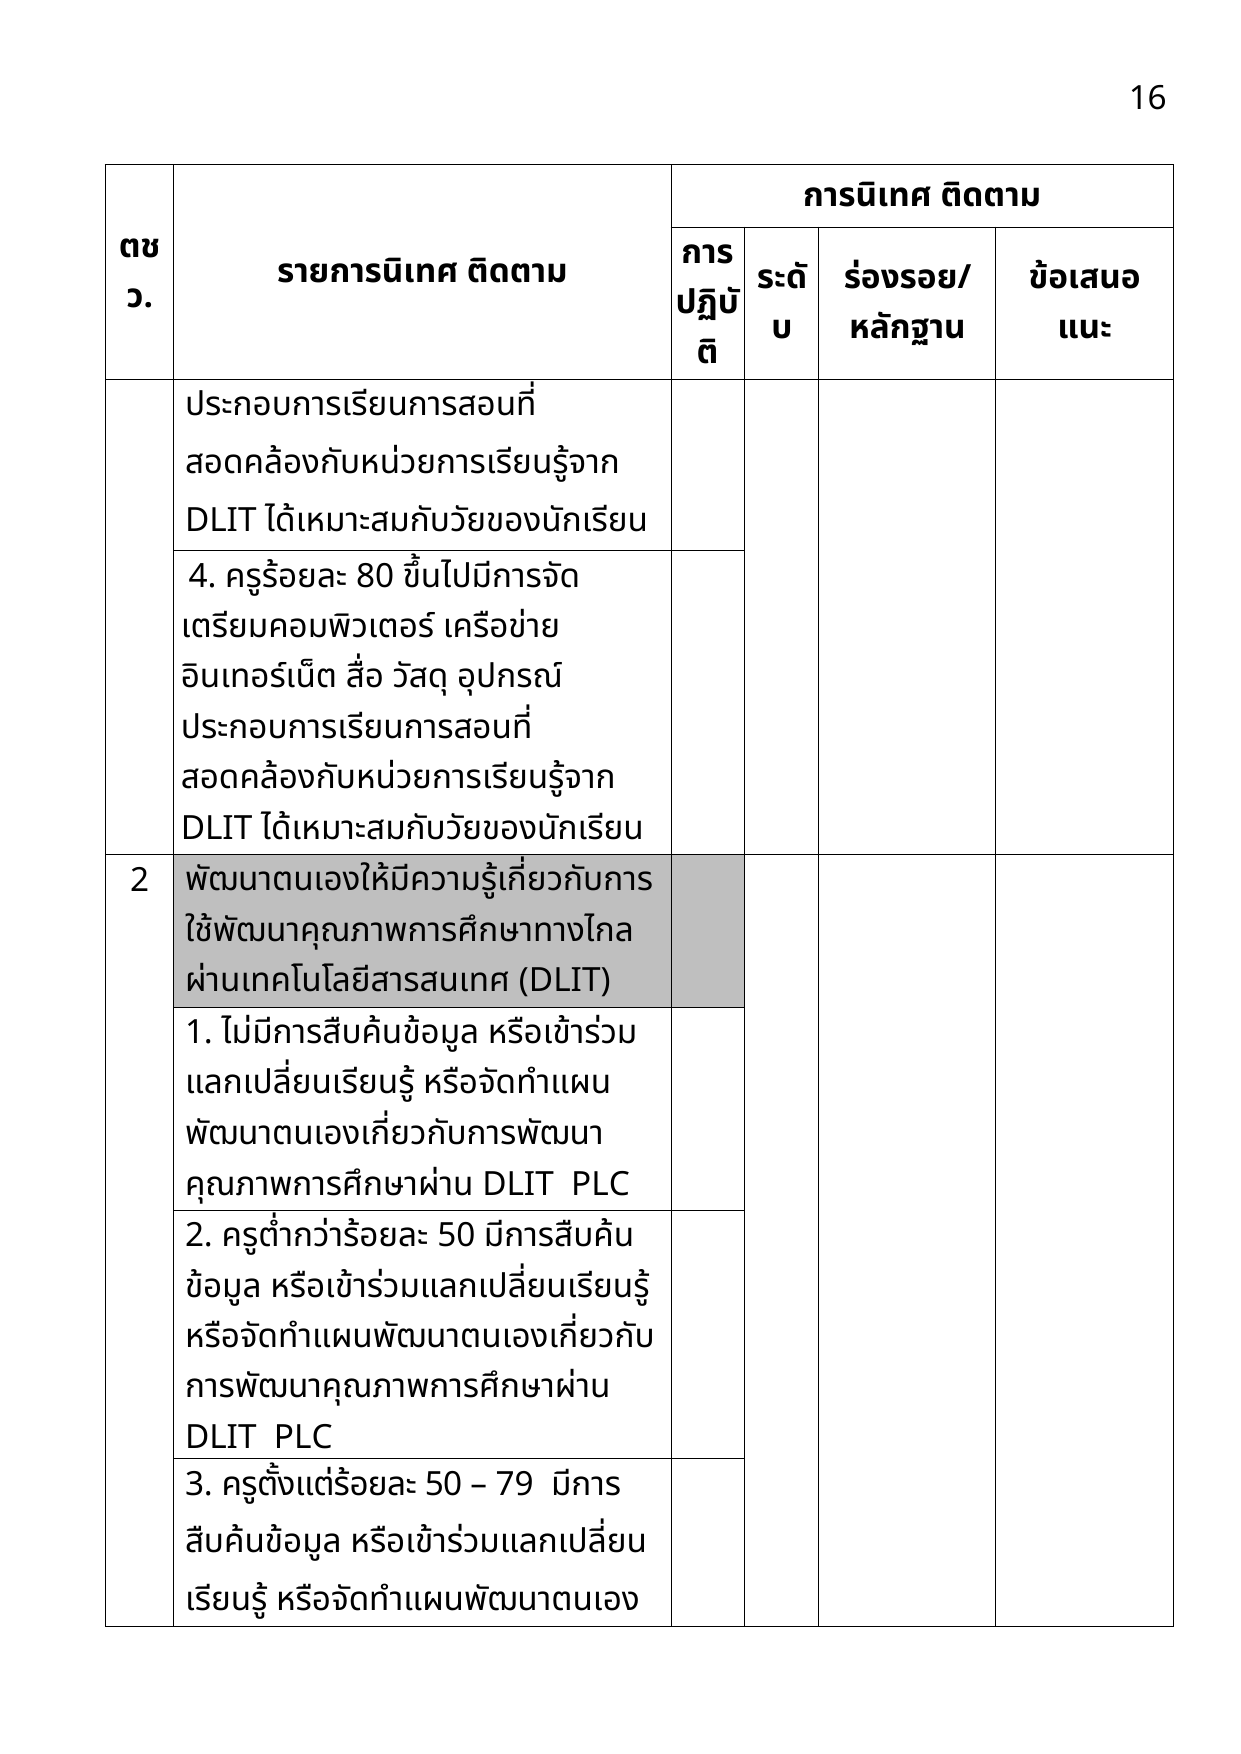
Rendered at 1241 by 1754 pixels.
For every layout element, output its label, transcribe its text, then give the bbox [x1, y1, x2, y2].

table_cell ระดับ [745, 228, 818, 379]
table_cell ร่องรอย/หลักฐาน [819, 228, 995, 379]
table_cell [745, 855, 818, 1626]
table_header ตชว. [106, 165, 173, 379]
table_cell 2. ครูต่ำกว่าร้อยละ 50 มีการสืบค้นข้อมูล หรือเข้าร่วมแลกเปลี่ยนเรียนรู้ หรือจัดทำแผนพัฒนาตนเองเกี่ยวกับการพัฒนาคุณภาพการศึกษาผ่าน DLIT PLC [174, 1211, 671, 1458]
table_cell 4. ครูร้อยละ 80 ขึ้นไปมีการจัดเตรียมคอมพิวเตอร์ เครือข่ายอินเทอร์เน็ต สื่อ วัสดุ อุปกรณ์ ประกอบการเรียนการสอนที่สอดคล้องกับหน่วยการเรียนรู้จาก DLIT ได้เหมาะสมกับวัยของนักเรียน [174, 551, 671, 854]
table_cell [819, 855, 995, 1626]
table_cell [672, 380, 744, 550]
table_cell พัฒนาตนเองให้มีความรู้เกี่ยวกับการใช้พัฒนาคุณภาพการศึกษาทางไกล ผ่านเทคโนโลยีสารสนเทศ (DLIT) [174, 855, 671, 1007]
table_cell [672, 1008, 744, 1210]
table_cell [672, 1459, 744, 1626]
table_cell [174, 380, 671, 550]
table_cell [672, 551, 744, 854]
table_cell ข้อเสนอแนะ [996, 228, 1173, 379]
table_cell [996, 855, 1173, 1626]
table_header การนิเทศ ติดตาม [672, 165, 1173, 227]
table_cell 1. ไม่มีการสืบค้นข้อมูล หรือเข้าร่วมแลกเปลี่ยนเรียนรู้ หรือจัดทำแผนพัฒนาตนเองเกี่ยวกับการพัฒนาคุณภาพการศึกษาผ่าน DLIT PLC [174, 1008, 671, 1210]
table_header รายการนิเทศ ติดตาม [174, 165, 671, 379]
table_cell 2 [106, 855, 173, 1626]
table_cell การปฏิบัติ [672, 228, 744, 379]
table_cell [672, 1211, 744, 1458]
table_cell [106, 550, 173, 854]
table_cell [672, 855, 744, 1007]
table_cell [174, 1459, 671, 1626]
